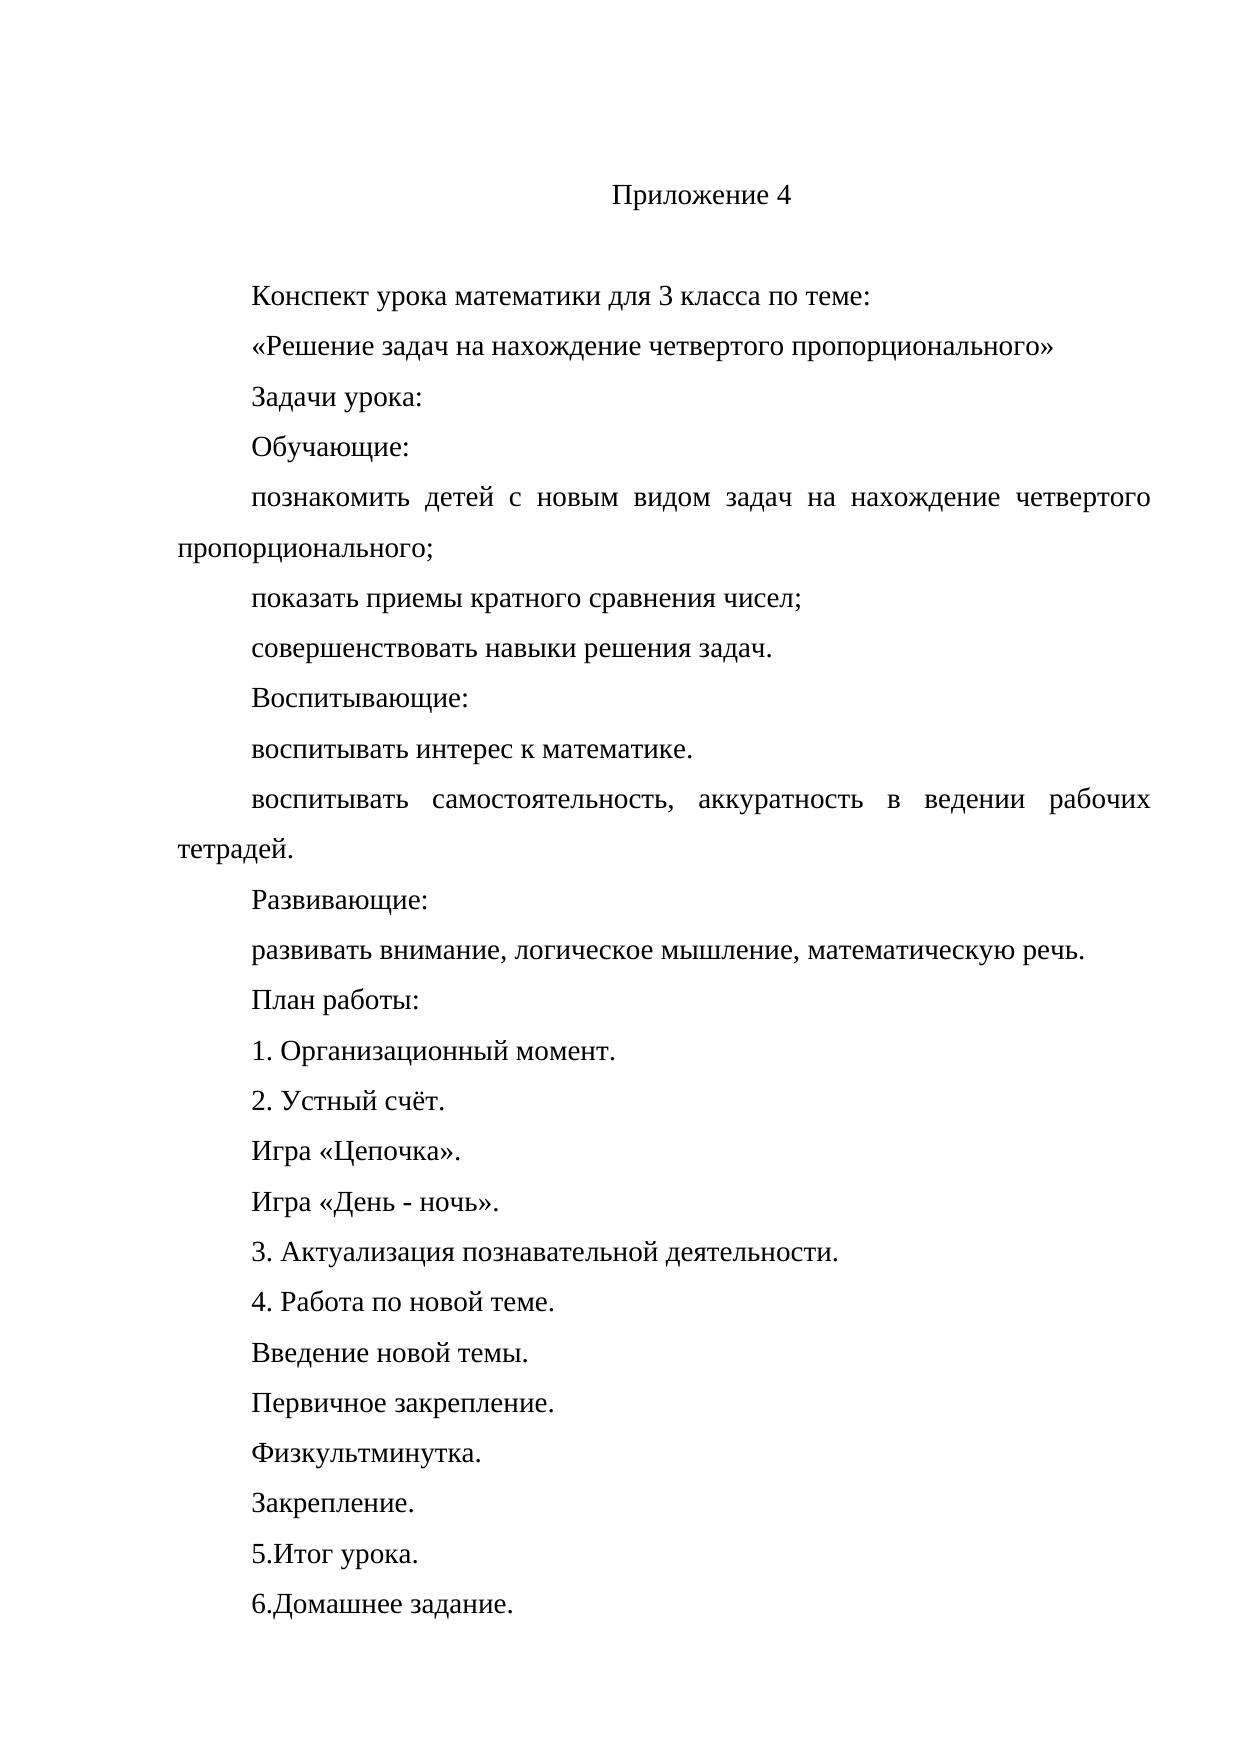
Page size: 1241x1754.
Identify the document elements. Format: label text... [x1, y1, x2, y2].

text воспитывать интерес к математике. [177, 731, 1152, 764]
text Первичное закрепление. [177, 1385, 1152, 1418]
text Приложение 4 [177, 177, 1152, 211]
text 6.Домашнее задание. [177, 1586, 1152, 1620]
text 2. Устный счёт. [177, 1083, 1152, 1117]
text 4. Работа по новой теме. [177, 1284, 1152, 1318]
text Физкультминутка. [177, 1435, 1152, 1469]
text Конспект урока математики для 3 класса по теме: [177, 278, 1152, 312]
text совершенствовать навыки решения задач. [177, 630, 1152, 664]
text познакомить детей с новым видом задач на нахождение четвертого пропорционального; [177, 479, 1152, 563]
text Игра «Цепочка». [177, 1133, 1152, 1167]
text «Решение задач на нахождение четвертого пропорционального» [177, 328, 1152, 362]
text Обучающие: [177, 429, 1152, 463]
text Воспитывающие: [177, 681, 1152, 714]
text План работы: [177, 982, 1152, 1016]
text развивать внимание, логическое мышление, математическую речь. [177, 932, 1152, 966]
text воспитывать самостоятельность, аккуратность в ведении рабочих тетрадей. [177, 781, 1152, 865]
text Закрепление. [177, 1486, 1152, 1519]
text 1. Организационный момент. [177, 1033, 1152, 1066]
text 3. Актуализация познавательной деятельности. [177, 1234, 1152, 1268]
text Игра «День - ночь». [177, 1184, 1152, 1217]
text 5.Итог урока. [177, 1536, 1152, 1569]
text Введение новой темы. [177, 1335, 1152, 1368]
text Развивающие: [177, 882, 1152, 915]
text Задачи урока: [177, 379, 1152, 412]
text показать приемы кратного сравнения чисел; [177, 580, 1152, 613]
